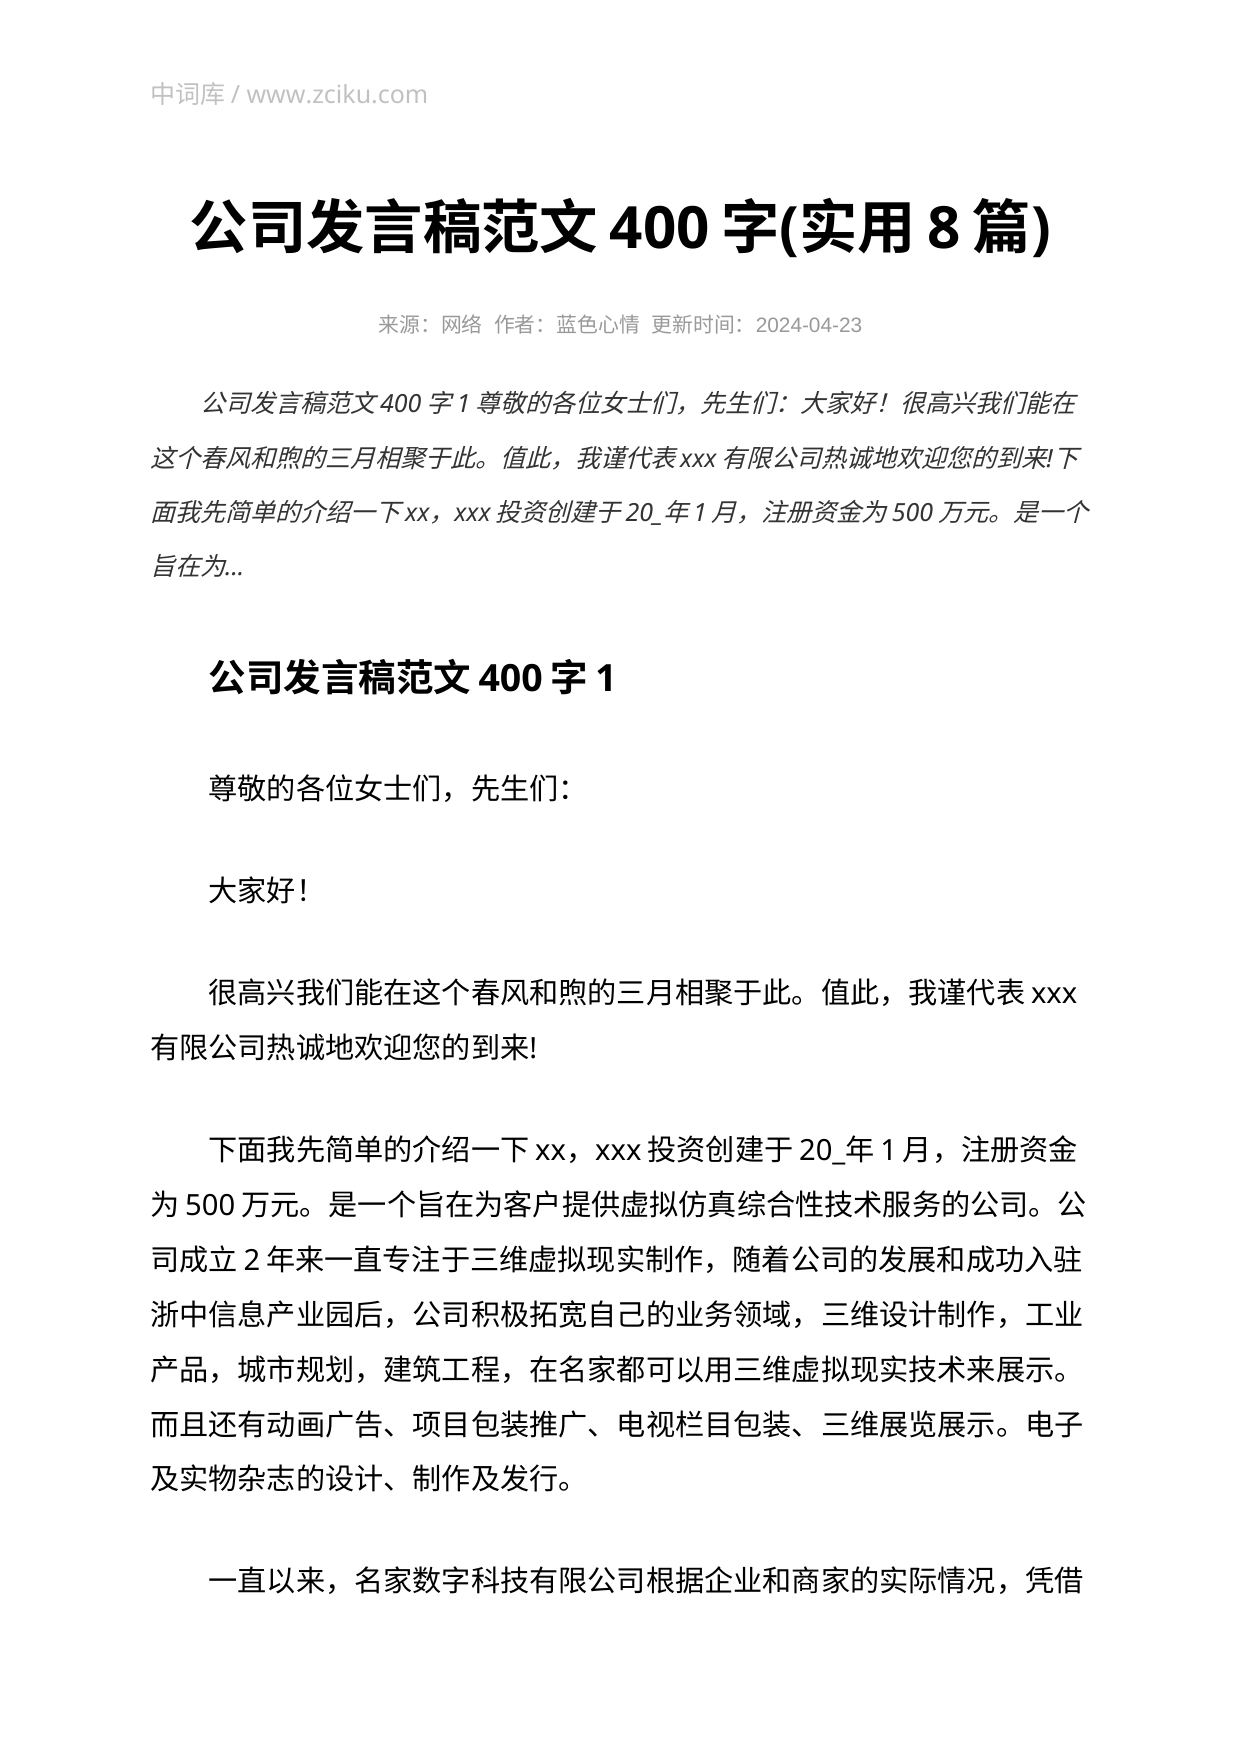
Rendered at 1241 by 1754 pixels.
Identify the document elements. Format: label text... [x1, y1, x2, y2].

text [150, 1558, 1090, 1600]
text 很高兴我们能在这个春风和煦的三月相聚于此。值此，我谨代表xxx有限公司热诚地欢迎您的到来! [150, 969, 1090, 1067]
text 公司发言稿范文400字1尊敬的各位女士们，先生们：大家好！很高兴我们能在这个春风和煦的三月相聚于此。值此，我谨代表xxx有限公司热诚地欢迎您的到来!下面我先简单的介绍一下xx，xxx投资创建于20_年1月，注册资金为500万元。是一个旨在为... [150, 384, 1090, 583]
text 公司发言稿范文400字1 [150, 648, 1090, 703]
text 下面我先简单的介绍一下xx，xxx投资创建于20_年1月，注册资金为500万元。是一个旨在为客户提供虚拟仿真综合性技术服务的公司。公司成立2年来一直专注于三维虚拟现实制作，随着公司的发展和成功入驻浙中信息产业园后，公司积极拓宽自己的业务领域，三维设计制作，工业产品，城市规划，建筑工程，在名家都可以用三维虚拟现实技术来展示。而且还有动画广告、项目包装推广、电视栏目包装、三维展览展示。电子及实物杂志的设计、制作及发行。 [150, 1126, 1090, 1498]
text 大家好！ [150, 867, 1090, 910]
subtitle 公司发言稿范文400字(实用8篇) [150, 181, 1090, 266]
text 来源：网络 作者：蓝色心情 更新时间：2024-04-23 [150, 313, 1090, 337]
text 尊敬的各位女士们，先生们： [150, 766, 1090, 808]
